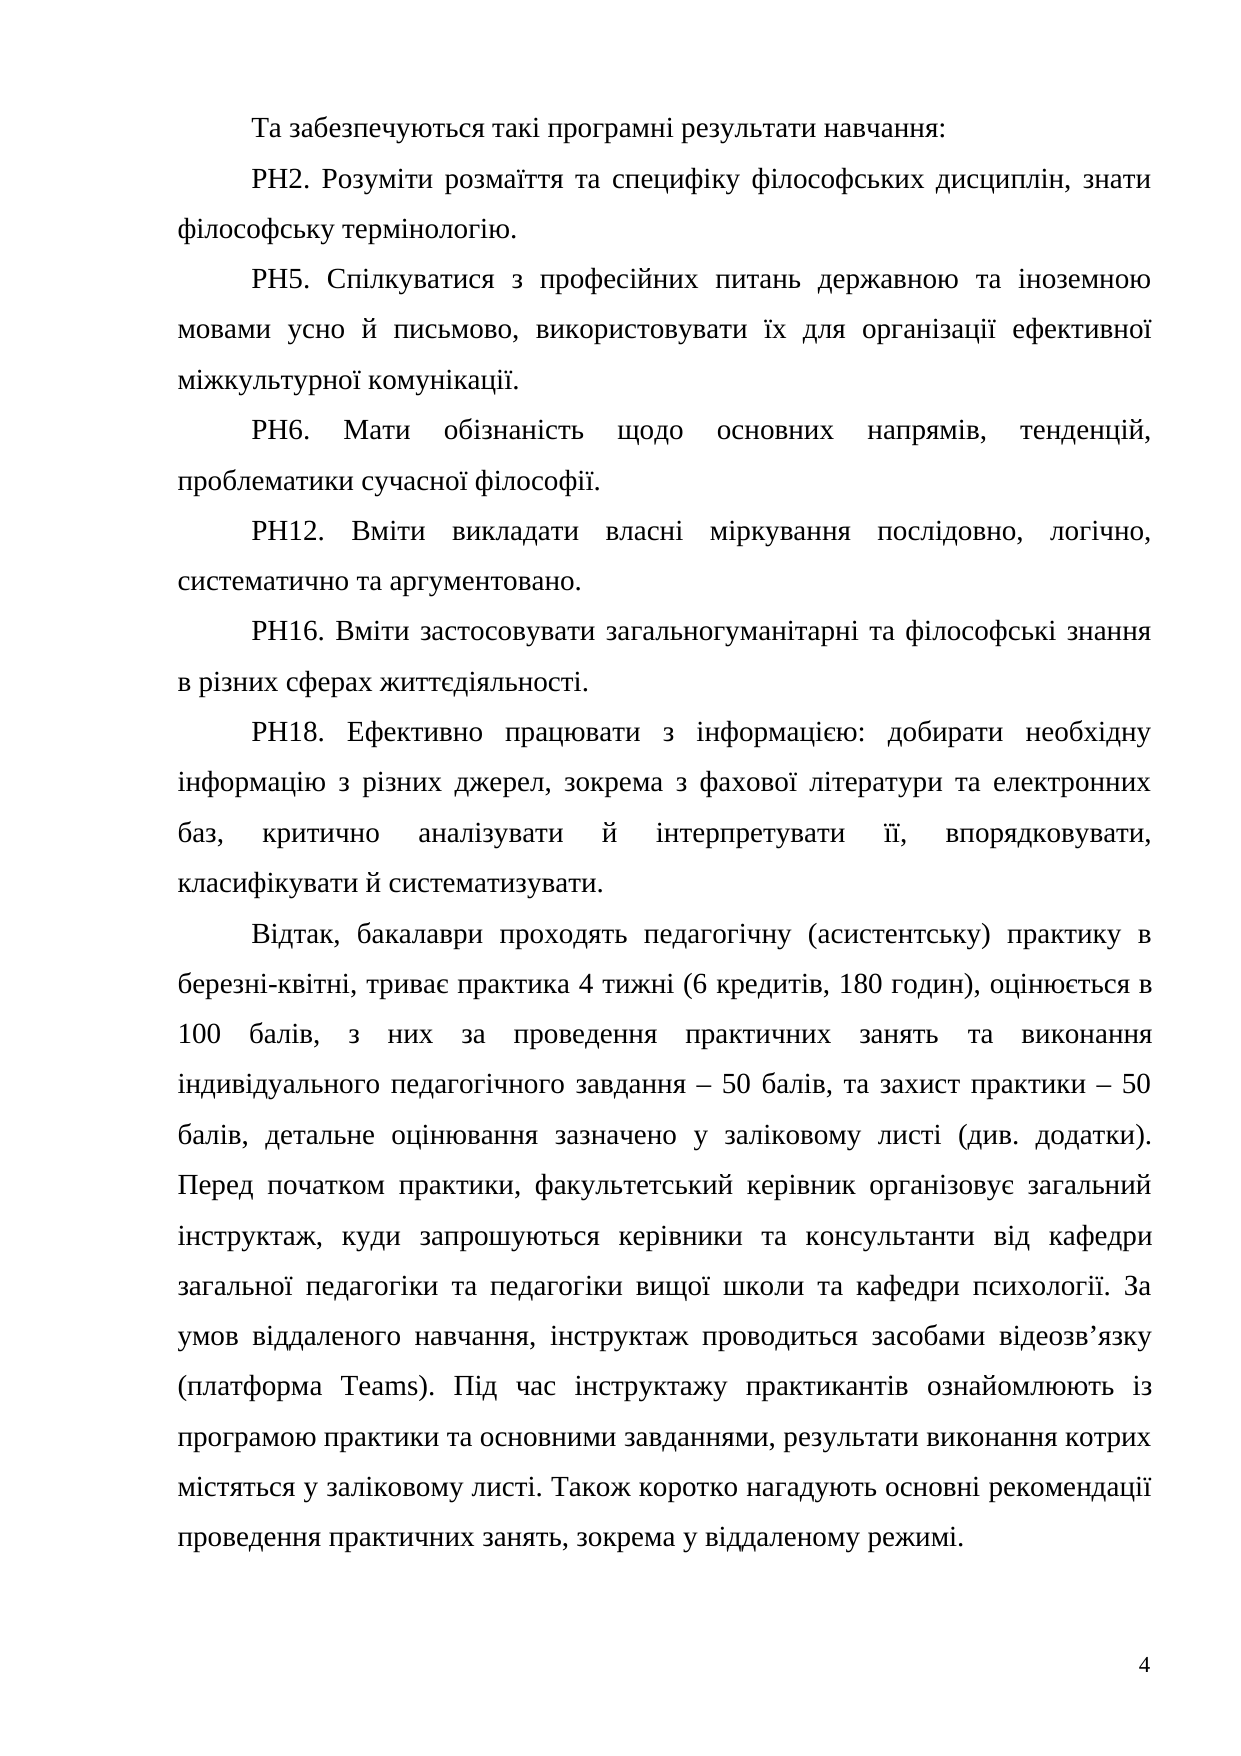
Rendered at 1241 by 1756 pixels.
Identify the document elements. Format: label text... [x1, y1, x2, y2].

text Відтак, бакалаври проходять педагогічну (асистентську) практику в березні-квітні, триває практика 4 тижні (6 кредитів, 180 годин), оцінюється в 100 балів, з них за проведення практичних занять та виконання індивідуального педагогічного завдання – 50 балів, та захист практики – 50 балів, детальне оцінювання зазначено у заліковому листі (див. додатки). Перед початком практики, факультетський керівник організовує загальний інструктаж, куди запрошуються керівники та консультанти від кафедри загальної педагогіки та педагогіки вищої школи та кафедри психології. За умов віддаленого навчання, інструктаж проводиться засобами відеозв’язку (платформа Teams). Під час інструктажу практикантів ознайомлюють із програмою практики та основними завданнями, результати виконання котрих містяться у заліковому листі. Також коротко нагадують основні рекомендації проведення практичних занять, зокрема у віддаленому режимі. [177, 916, 1152, 1553]
text РН16. Вміти застосовувати загальногуманітарні та філософські знання в різних сферах життєдіяльності. [177, 613, 1152, 697]
text РН6. Мати обізнаність щодо основних напрямів, тенденцій, проблематики сучасної філософії. [177, 412, 1152, 496]
text Та забезпечуються такі програмні результати навчання: [177, 110, 1152, 144]
text РН18. Ефективно працювати з інформацією: добирати необхідну інформацію з різних джерел, зокрема з фахової літератури та електронних баз, критично аналізувати й інтерпретувати її, впорядковувати, класифікувати й систематизувати. [177, 714, 1152, 899]
text РН12. Вміти викладати власні міркування послідовно, логічно, систематично та аргументовано. [177, 513, 1152, 597]
text РН2. Розуміти розмаїття та специфіку філософських дисциплін, знати філософську термінологію. [177, 161, 1152, 244]
text РН5. Спілкуватися з професійних питань державною та іноземною мовами усно й письмово, використовувати їх для організації ефективної міжкультурної комунікації. [177, 261, 1152, 396]
